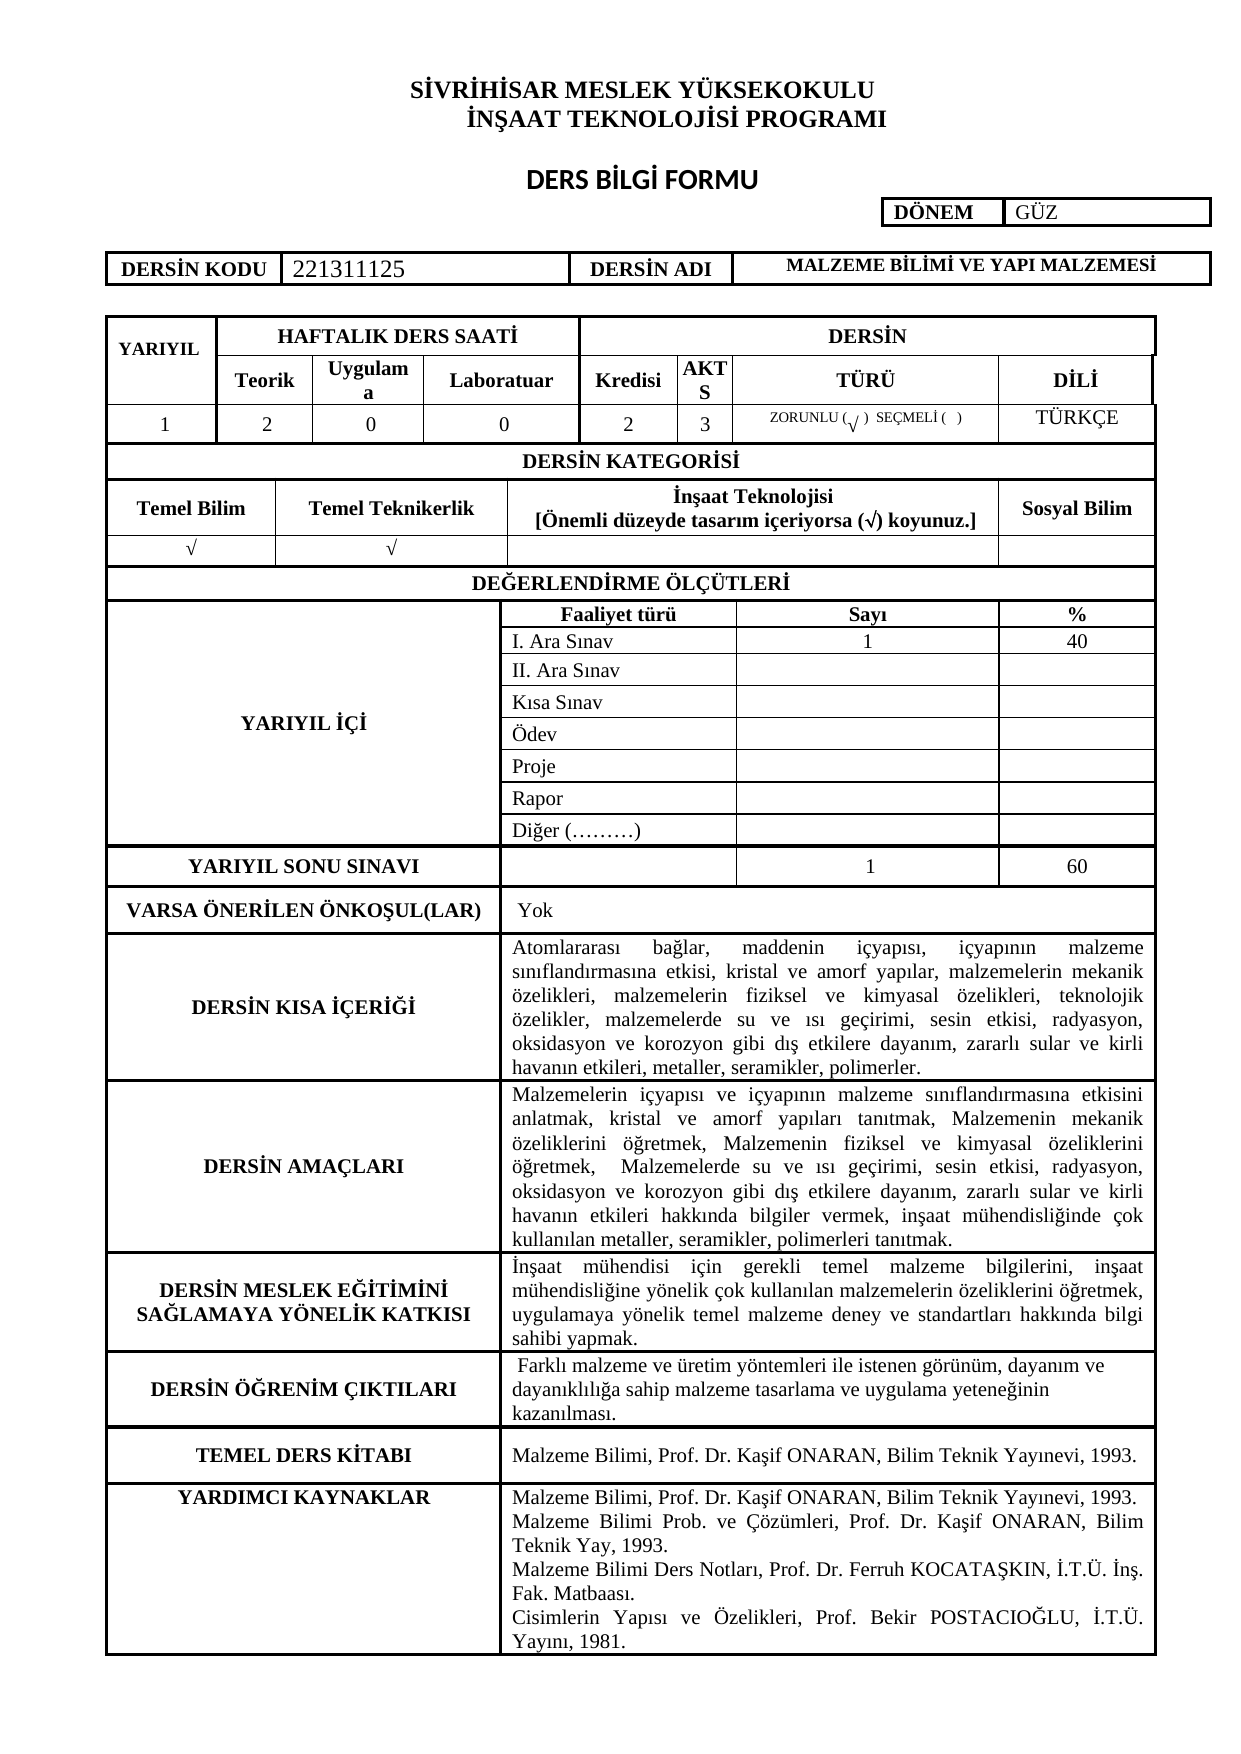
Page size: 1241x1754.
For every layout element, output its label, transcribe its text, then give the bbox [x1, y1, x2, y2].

table_cell 2 [218, 405, 312, 442]
table_cell Sosyal Bilim [999, 481, 1154, 534]
table_header DERSİN ADI [571, 254, 731, 283]
table_cell Laboratuar [424, 356, 578, 404]
table_cell [1000, 718, 1154, 749]
table_cell 1 [737, 628, 998, 653]
table_cell 3 [678, 405, 732, 442]
table_cell Malzemelerin içyapısı ve içyapının malzeme sınıflandırmasına etkisini anlatmak, kristal ve amorf yapıları tanıtmak, Malzemenin mekanik özeliklerini öğretmek, Malzemenin fiziksel ve kimyasal özeliklerini öğretmek, Malzemelerde su ve ısı geçirimi, sesin etkisi, radyasyon, oksidasyon ve korozyon gibi dış etkilere dayanım, zararlı sular ve kirli havanın etkileri hakkında bilgiler vermek, inşaat mühendisliğinde çok kullanılan metaller, seramikler, polimerleri tanıtmak. [502, 1082, 1154, 1251]
table_cell [737, 654, 998, 685]
table_cell TEMEL DERS KİTABI [108, 1429, 499, 1482]
table_cell Farklı malzeme ve üretim yöntemleri ile istenen görünüm, dayanım ve dayanıklılığa sahip malzeme tasarlama ve uygulama yeteneğinin kazanılması. [502, 1353, 1154, 1425]
table_header DERSİN KODU [108, 254, 280, 283]
table_header 221311125 [283, 254, 568, 283]
table_cell Atomlararası bağlar, maddenin içyapısı, içyapının malzeme sınıflandırmasına etkisi, kristal ve amorf yapılar, malzemelerin mekanik özelikleri, malzemelerin fiziksel ve kimyasal özelikleri, teknolojik özelikler, malzemelerde su ve ısı geçirimi, sesin etkisi, radyasyon, oksidasyon ve korozyon gibi dış etkilere dayanım, zararlı sular ve kirli havanın etkileri, metaller, seramikler, polimerler. [502, 935, 1154, 1079]
table_cell √ [276, 536, 507, 565]
table_cell [737, 750, 998, 781]
table_cell Teorik [218, 356, 312, 404]
table_cell DERSİN AMAÇLARI [108, 1082, 499, 1251]
table_cell [1000, 686, 1154, 717]
table_header YARIYIL [108, 318, 215, 404]
table_cell [737, 815, 998, 844]
table_cell 1 [737, 848, 998, 885]
table_cell Faaliyet türü [502, 602, 736, 626]
table_cell [737, 718, 998, 749]
table_cell Ödev [502, 718, 736, 749]
table_cell 60 [1000, 848, 1154, 885]
table_cell DERSİN ÖĞRENİM ÇIKTILARI [108, 1353, 499, 1425]
table_cell % [1000, 602, 1154, 626]
table_cell AKTS [678, 356, 732, 404]
table_cell [737, 783, 998, 812]
table_cell YARIYIL İÇİ [108, 602, 499, 844]
table_cell TÜRKÇE [999, 405, 1154, 442]
subtitle DERS BİLGİ FORMU [118, 161, 1167, 197]
table_header MALZEME BİLİMİ VE YAPI MALZEMESİ [734, 254, 1209, 283]
table_cell Proje [502, 750, 736, 781]
table_cell [1000, 654, 1154, 685]
table_cell [737, 686, 998, 717]
table_header DERSİN [581, 318, 1154, 355]
table_cell [508, 536, 998, 565]
table_cell I. Ara Sınav [502, 628, 736, 653]
table_cell ZORUNLU (√ ) SEÇMELİ ( ) [733, 405, 998, 442]
table_cell Rapor [502, 783, 736, 812]
table_cell 40 [1000, 628, 1154, 653]
table_cell [1000, 750, 1154, 781]
table_cell YARIYIL SONU SINAVI [108, 848, 499, 885]
table_cell [1000, 783, 1154, 812]
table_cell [502, 1485, 1154, 1653]
table_cell Temel Teknikerlik [276, 481, 507, 534]
table_cell Yok [502, 888, 1154, 932]
table_cell VARSA ÖNERİLEN ÖNKOŞUL(LAR) [108, 888, 499, 932]
table_cell [502, 848, 736, 885]
table_cell Kısa Sınav [502, 686, 736, 717]
table_cell DERSİN KISA İÇERİĞİ [108, 935, 499, 1079]
table_cell DİLİ [999, 356, 1151, 404]
table_header HAFTALIK DERS SAATİ [218, 318, 578, 355]
table_header DÖNEM [884, 200, 1002, 224]
table_cell Diğer (………) [502, 815, 736, 844]
table_cell 0 [313, 405, 423, 442]
table_cell İnşaat Teknolojisi [Önemli düzeyde tasarım içeriyorsa () koyunuz.] [508, 481, 998, 534]
table_cell √ [108, 536, 275, 565]
table_cell İnşaat mühendisi için gerekli temel malzeme bilgilerini, inşaat mühendisliğine yönelik çok kullanılan malzemelerin özeliklerini öğretmek, uygulamaya yönelik temel malzeme deney ve standartları hakkında bilgi sahibi yapmak. [502, 1254, 1154, 1350]
table_cell DERSİN KATEGORİSİ [108, 445, 1154, 478]
text SİVRİHİSAR MESLEK YÜKSEKOKULU İNŞAAT TEKNOLOJİSİ PROGRAMI [118, 75, 1167, 132]
table_cell [1000, 815, 1154, 844]
table_cell 2 [581, 405, 677, 442]
table_cell [999, 536, 1154, 565]
table_cell II. Ara Sınav [502, 654, 736, 685]
table_cell Sayı [737, 602, 998, 626]
table_cell TÜRÜ [733, 356, 998, 404]
table_header GÜZ [1006, 200, 1209, 224]
table_cell Temel Bilim [108, 481, 275, 534]
table_cell Malzeme Bilimi, Prof. Dr. Kaşif ONARAN, Bilim Teknik Yayınevi, 1993. [502, 1429, 1154, 1482]
table_cell DERSİN MESLEK EĞİTİMİNİ SAĞLAMAYA YÖNELİK KATKISI [108, 1254, 499, 1350]
table_cell 1 [108, 405, 215, 442]
table_cell Uygulama [313, 356, 423, 404]
table_cell YARDIMCI KAYNAKLAR [108, 1485, 499, 1653]
table_cell Kredisi [581, 356, 677, 404]
table_cell 0 [424, 405, 578, 442]
table_cell DEĞERLENDİRME ÖLÇÜTLERİ [108, 568, 1154, 599]
